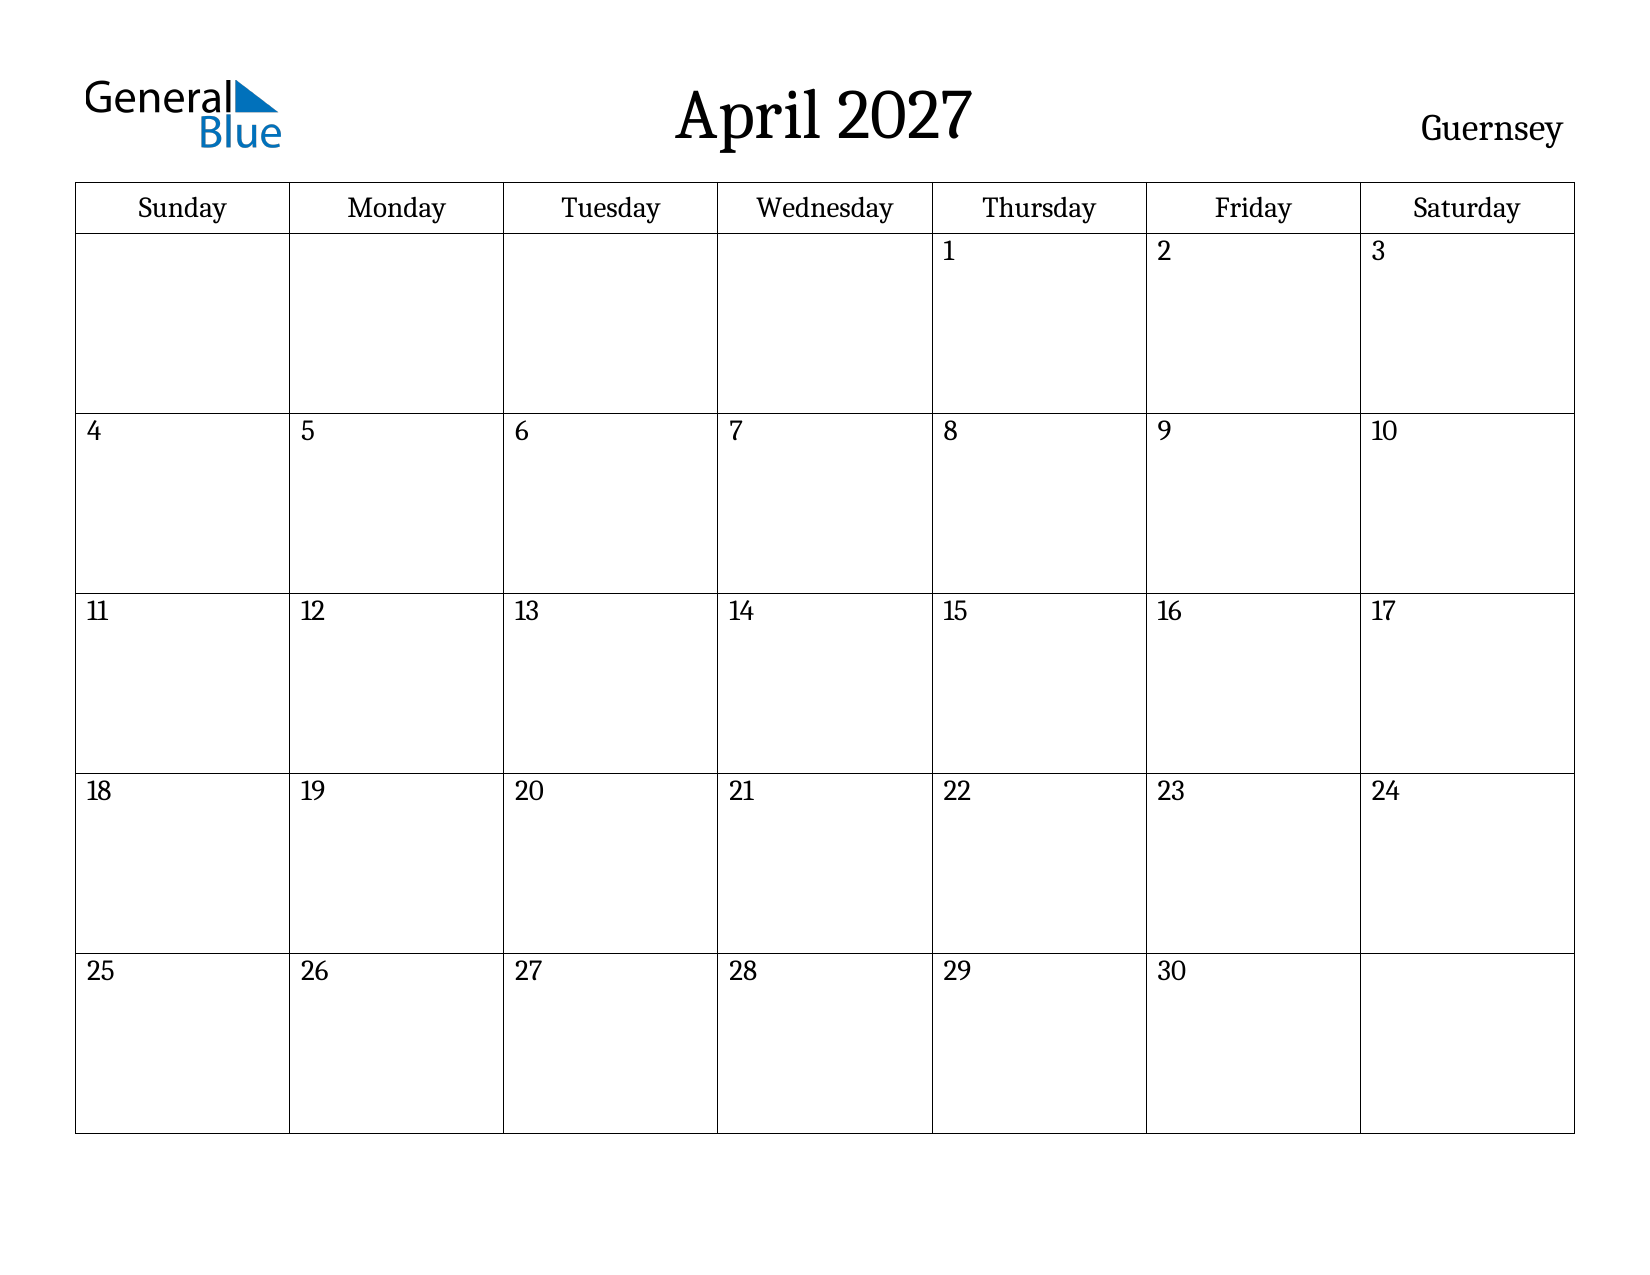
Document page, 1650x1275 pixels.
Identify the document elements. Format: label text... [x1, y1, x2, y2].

table_cell Sunday [76, 183, 289, 233]
table_cell 5 [290, 414, 503, 447]
table_cell 20 [504, 774, 717, 807]
table_cell [76, 988, 289, 1133]
table_cell [1147, 267, 1360, 413]
table_cell [718, 988, 932, 1133]
table_cell 9 [1147, 414, 1360, 447]
table_cell 4 [76, 414, 289, 447]
table_cell [76, 627, 289, 773]
table_cell 16 [1147, 594, 1360, 627]
table_cell [933, 988, 1146, 1133]
table_cell [933, 808, 1146, 953]
table_cell 1 [933, 234, 1146, 267]
table_cell 22 [933, 774, 1146, 807]
table_header April 2027 [504, 75, 1146, 182]
table_cell [933, 448, 1146, 593]
table_cell [1361, 627, 1574, 773]
table_cell [504, 234, 717, 267]
table_cell [504, 267, 717, 413]
table_cell [504, 808, 717, 953]
table_cell 15 [933, 594, 1146, 627]
table_cell [290, 448, 503, 593]
table_cell [76, 448, 289, 593]
table_cell Thursday [933, 183, 1146, 233]
table_cell 18 [76, 774, 289, 807]
table_cell [290, 627, 503, 773]
table_cell [933, 627, 1146, 773]
table_cell [1361, 267, 1574, 413]
table_header [76, 75, 503, 182]
table_cell 29 [933, 954, 1146, 987]
table_cell 30 [1147, 954, 1360, 987]
table_cell 7 [718, 414, 932, 447]
table_cell [290, 808, 503, 953]
picture [86, 80, 281, 148]
table_cell [1147, 448, 1360, 593]
table_cell 27 [504, 954, 717, 987]
table_cell 2 [1147, 234, 1360, 267]
table_cell Friday [1147, 183, 1360, 233]
table_cell 14 [718, 594, 932, 627]
table_cell [290, 988, 503, 1133]
table_cell 6 [504, 414, 717, 447]
table_cell [1361, 448, 1574, 593]
table_cell [1361, 954, 1574, 987]
table_cell Tuesday [504, 183, 717, 233]
table_cell [76, 808, 289, 953]
table_cell 8 [933, 414, 1146, 447]
table_cell [290, 234, 503, 267]
table_cell [1361, 988, 1574, 1133]
table_cell Monday [290, 183, 503, 233]
table_cell [718, 627, 932, 773]
table_cell 12 [290, 594, 503, 627]
table_cell [1147, 808, 1360, 953]
table_cell [1147, 627, 1360, 773]
table_header Guernsey [1146, 75, 1574, 182]
table_cell 17 [1361, 594, 1574, 627]
table_cell [504, 627, 717, 773]
table_cell [290, 267, 503, 413]
table_cell [718, 808, 932, 953]
table_cell [504, 988, 717, 1133]
table_cell [1147, 988, 1360, 1133]
table_cell 25 [76, 954, 289, 987]
table_cell 28 [718, 954, 932, 987]
table_cell 3 [1361, 234, 1574, 267]
table_cell [76, 234, 289, 267]
table_cell 10 [1361, 414, 1574, 447]
table_cell [718, 448, 932, 593]
table_cell 11 [76, 594, 289, 627]
table_cell 26 [290, 954, 503, 987]
table_cell [76, 267, 289, 413]
table_cell Saturday [1361, 183, 1574, 233]
table_cell Wednesday [718, 183, 932, 233]
table_cell [718, 234, 932, 267]
table_cell 13 [504, 594, 717, 627]
table_cell 21 [718, 774, 932, 807]
table_cell 24 [1361, 774, 1574, 807]
table_cell [718, 267, 932, 413]
table_cell [504, 448, 717, 593]
table_cell 19 [290, 774, 503, 807]
table_cell 23 [1147, 774, 1360, 807]
table_cell [1361, 808, 1574, 953]
table_cell [933, 267, 1146, 413]
